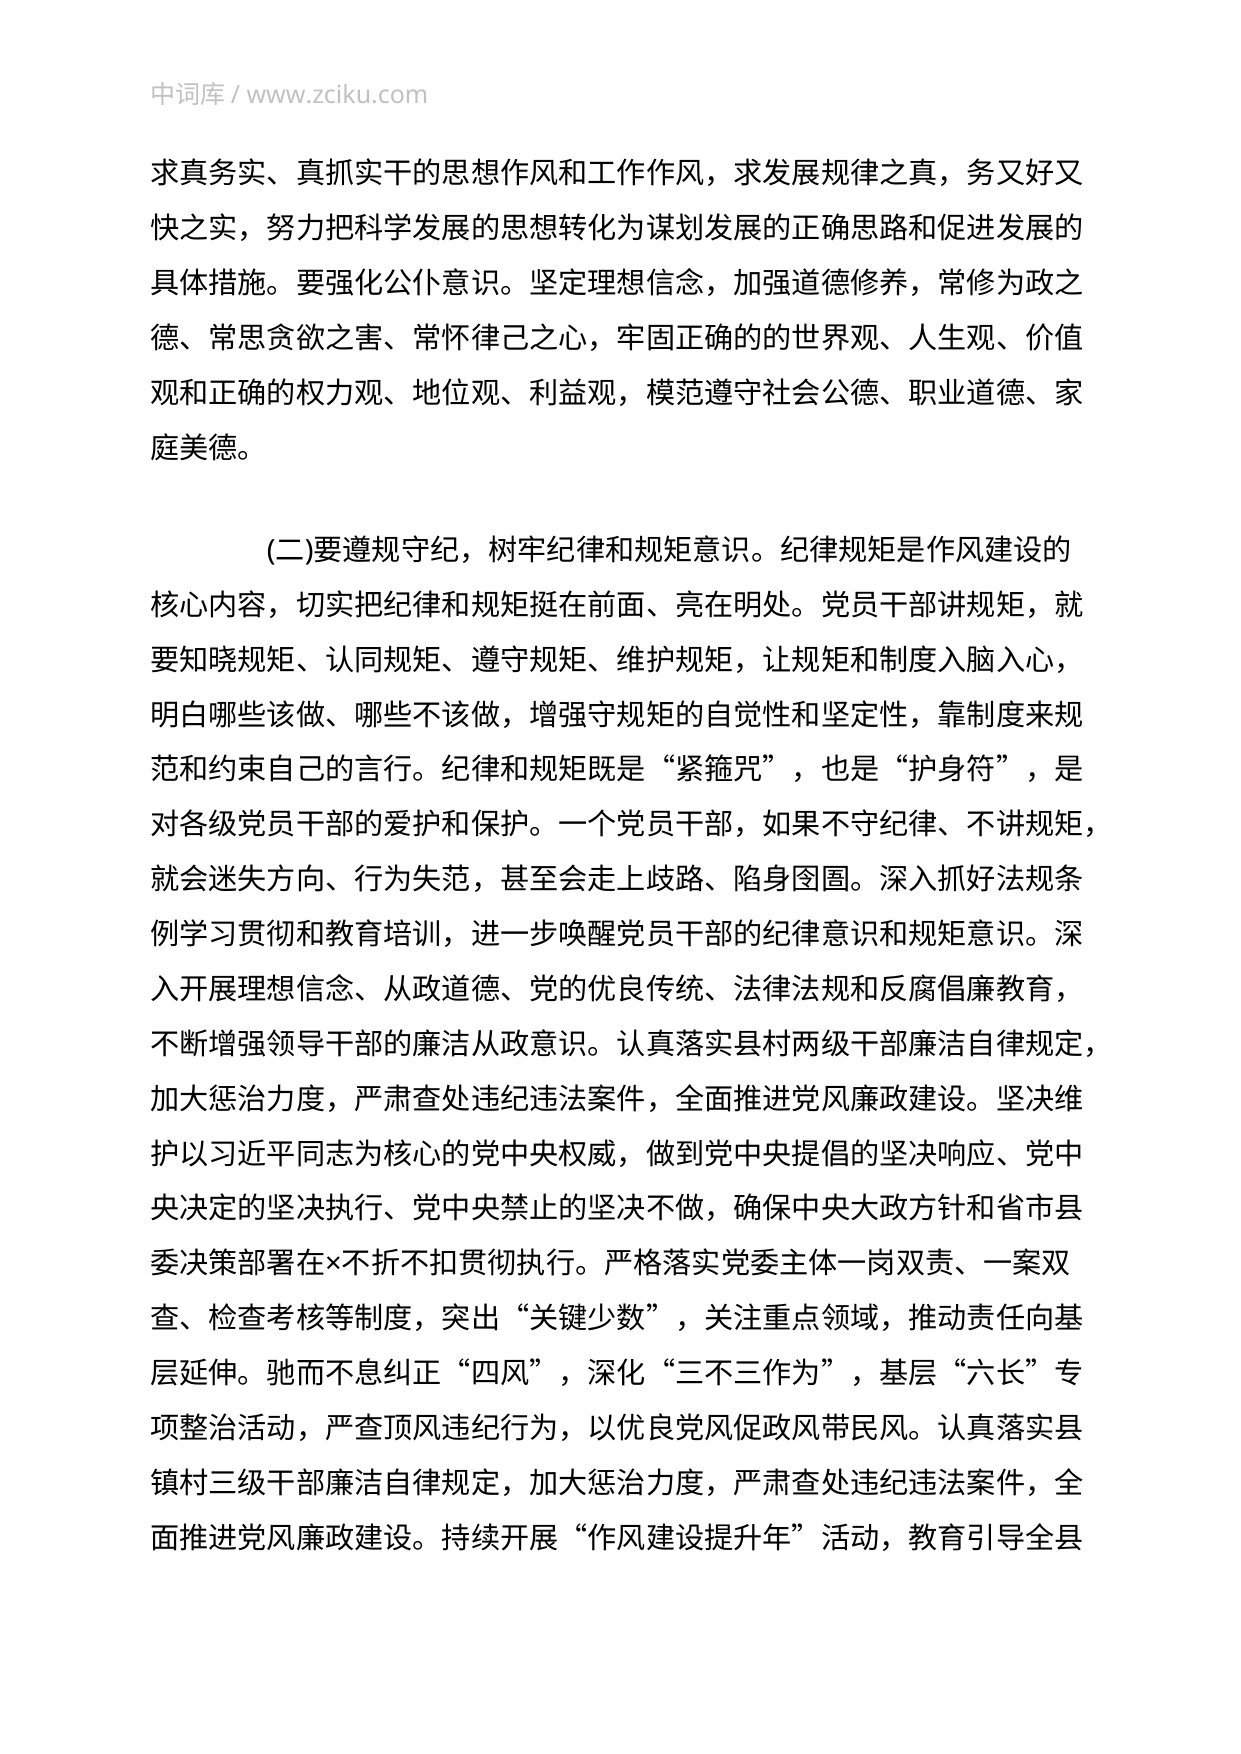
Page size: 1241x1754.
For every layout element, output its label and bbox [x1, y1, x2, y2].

text [150, 150, 1090, 467]
text [150, 526, 1090, 1557]
